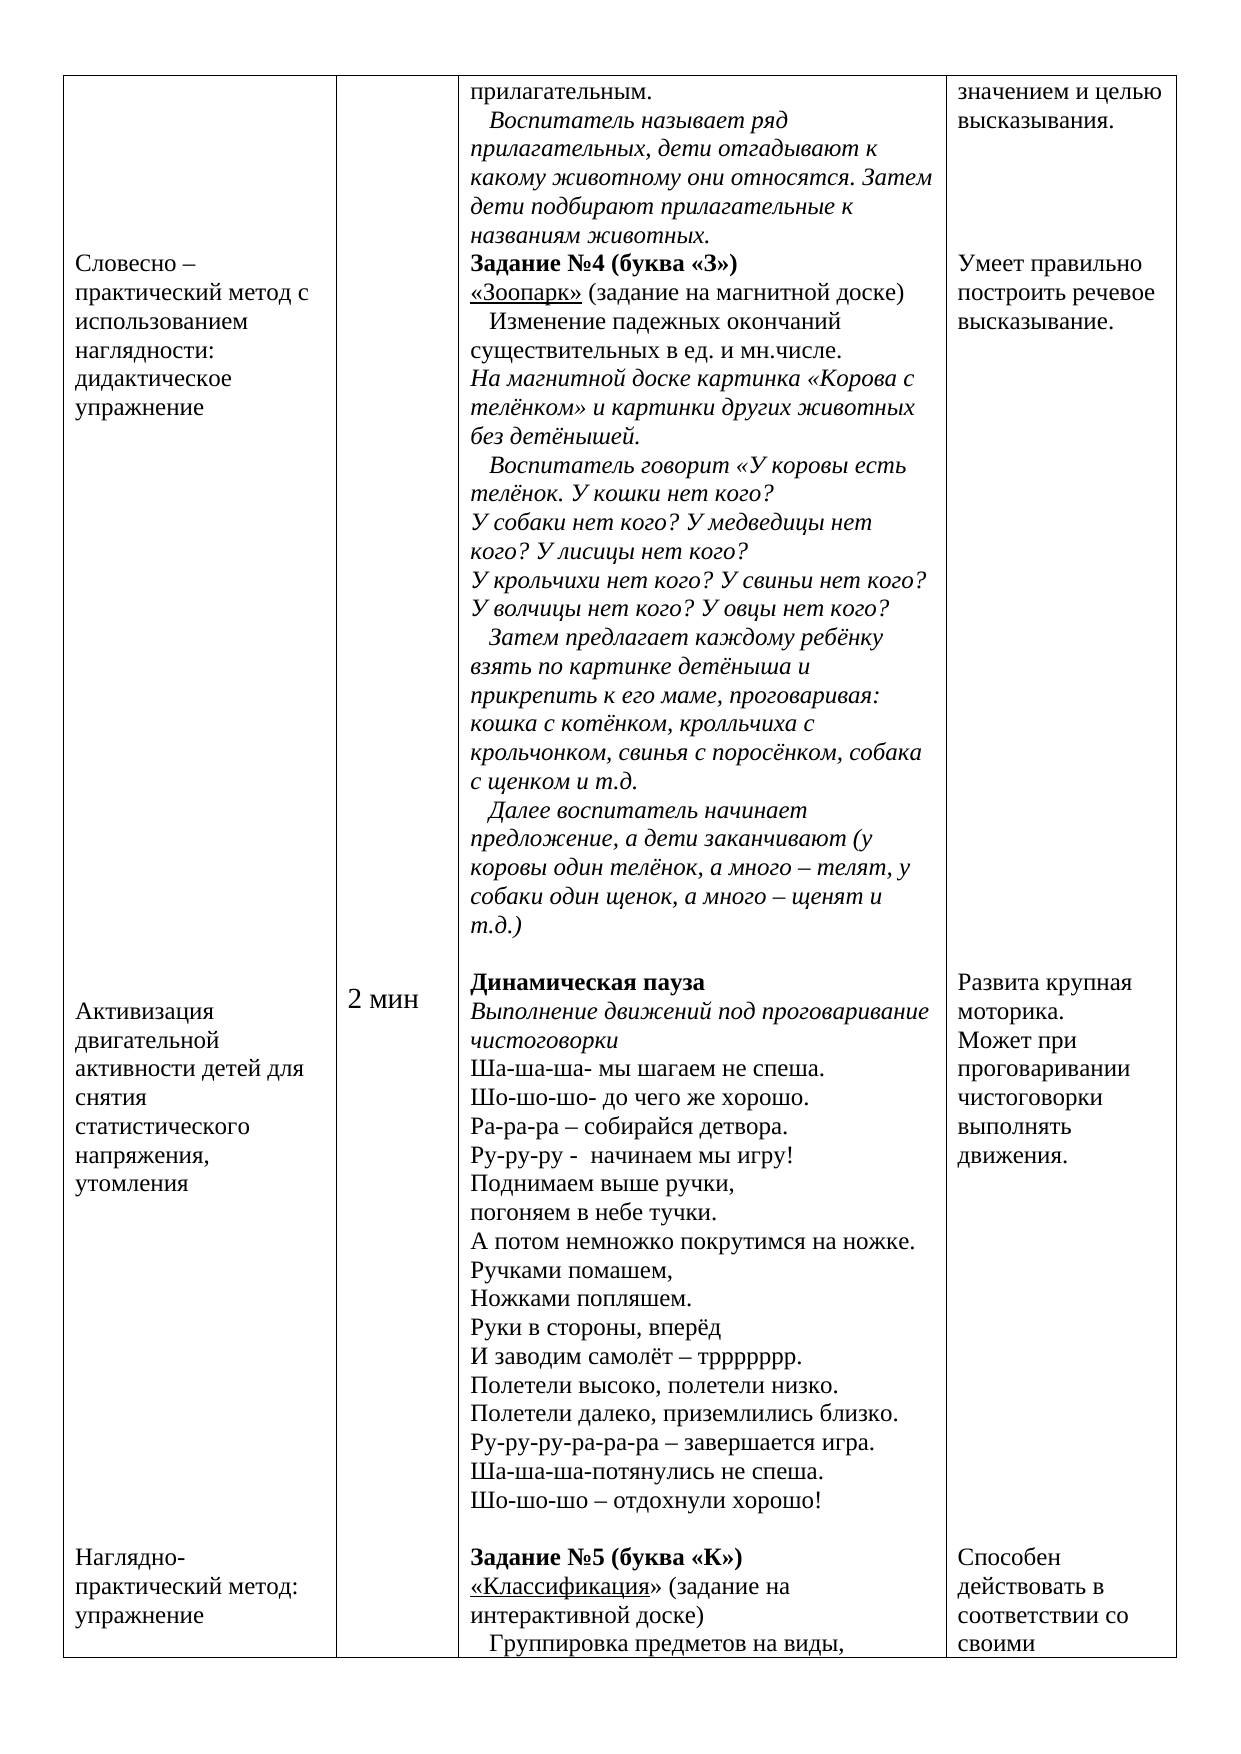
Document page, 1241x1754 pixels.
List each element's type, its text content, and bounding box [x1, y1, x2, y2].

table_cell 22 мин 2 мин 4 мин [337, 76, 458, 1657]
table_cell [947, 76, 1176, 1657]
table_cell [459, 76, 946, 1657]
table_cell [64, 76, 336, 1657]
